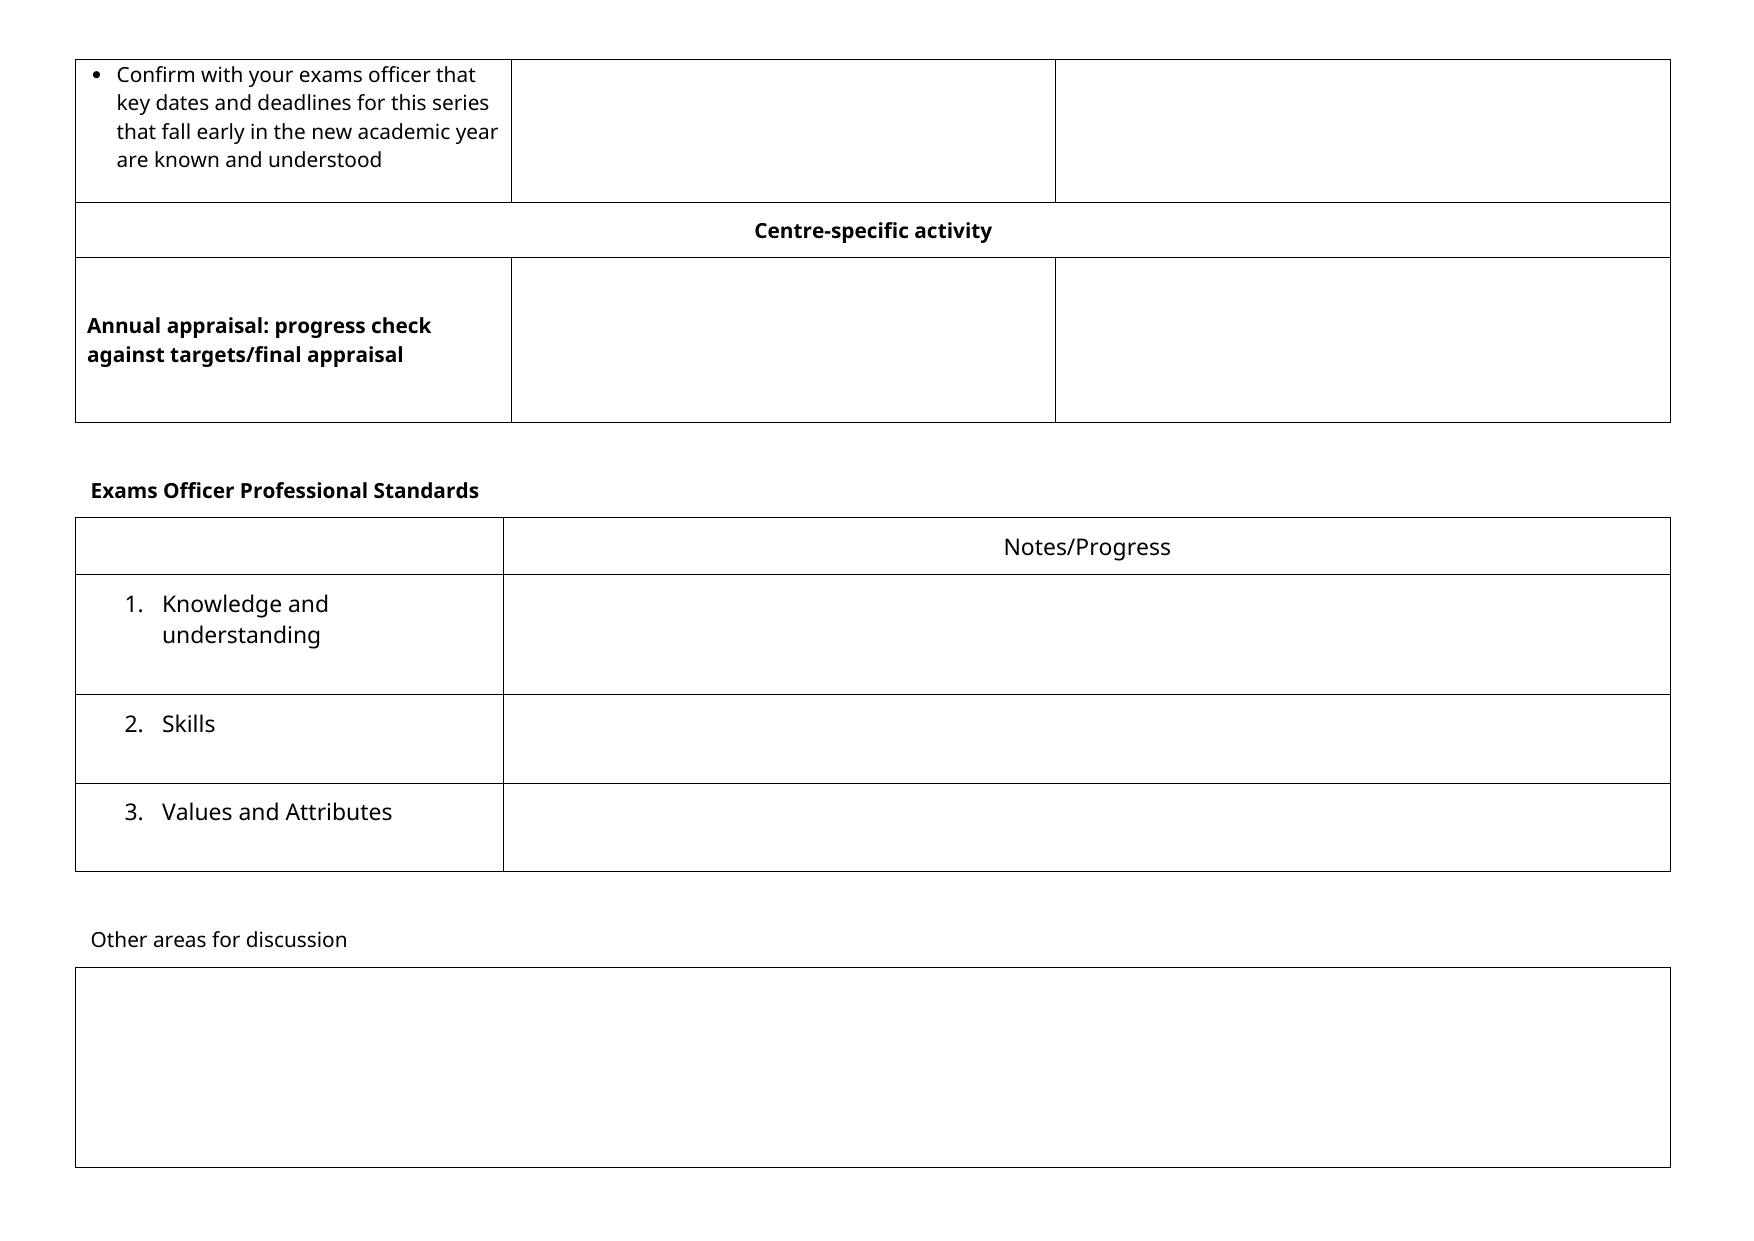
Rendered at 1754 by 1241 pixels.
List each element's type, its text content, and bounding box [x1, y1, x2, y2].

table_cell Skills [76, 695, 503, 783]
table_cell [504, 695, 1670, 783]
table_header Notes/Progress [504, 518, 1670, 574]
table_cell Annual appraisal: progress check against targets/final appraisal [76, 258, 511, 422]
table_cell [512, 60, 1055, 202]
table_cell Values and Attributes [76, 784, 503, 871]
table_cell [504, 784, 1670, 871]
table_cell [512, 258, 1055, 422]
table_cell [76, 60, 511, 202]
text Exams Officer Professional Standards [90, 476, 1695, 504]
table_header [76, 518, 503, 574]
table_cell Centre-specific activity [76, 203, 1670, 257]
table_cell [1056, 258, 1670, 422]
table_cell Knowledge and understanding [76, 575, 503, 694]
table_cell [504, 575, 1670, 694]
table_cell [1056, 60, 1670, 202]
text Other areas for discussion [90, 926, 1695, 954]
table_header [76, 968, 1670, 1167]
